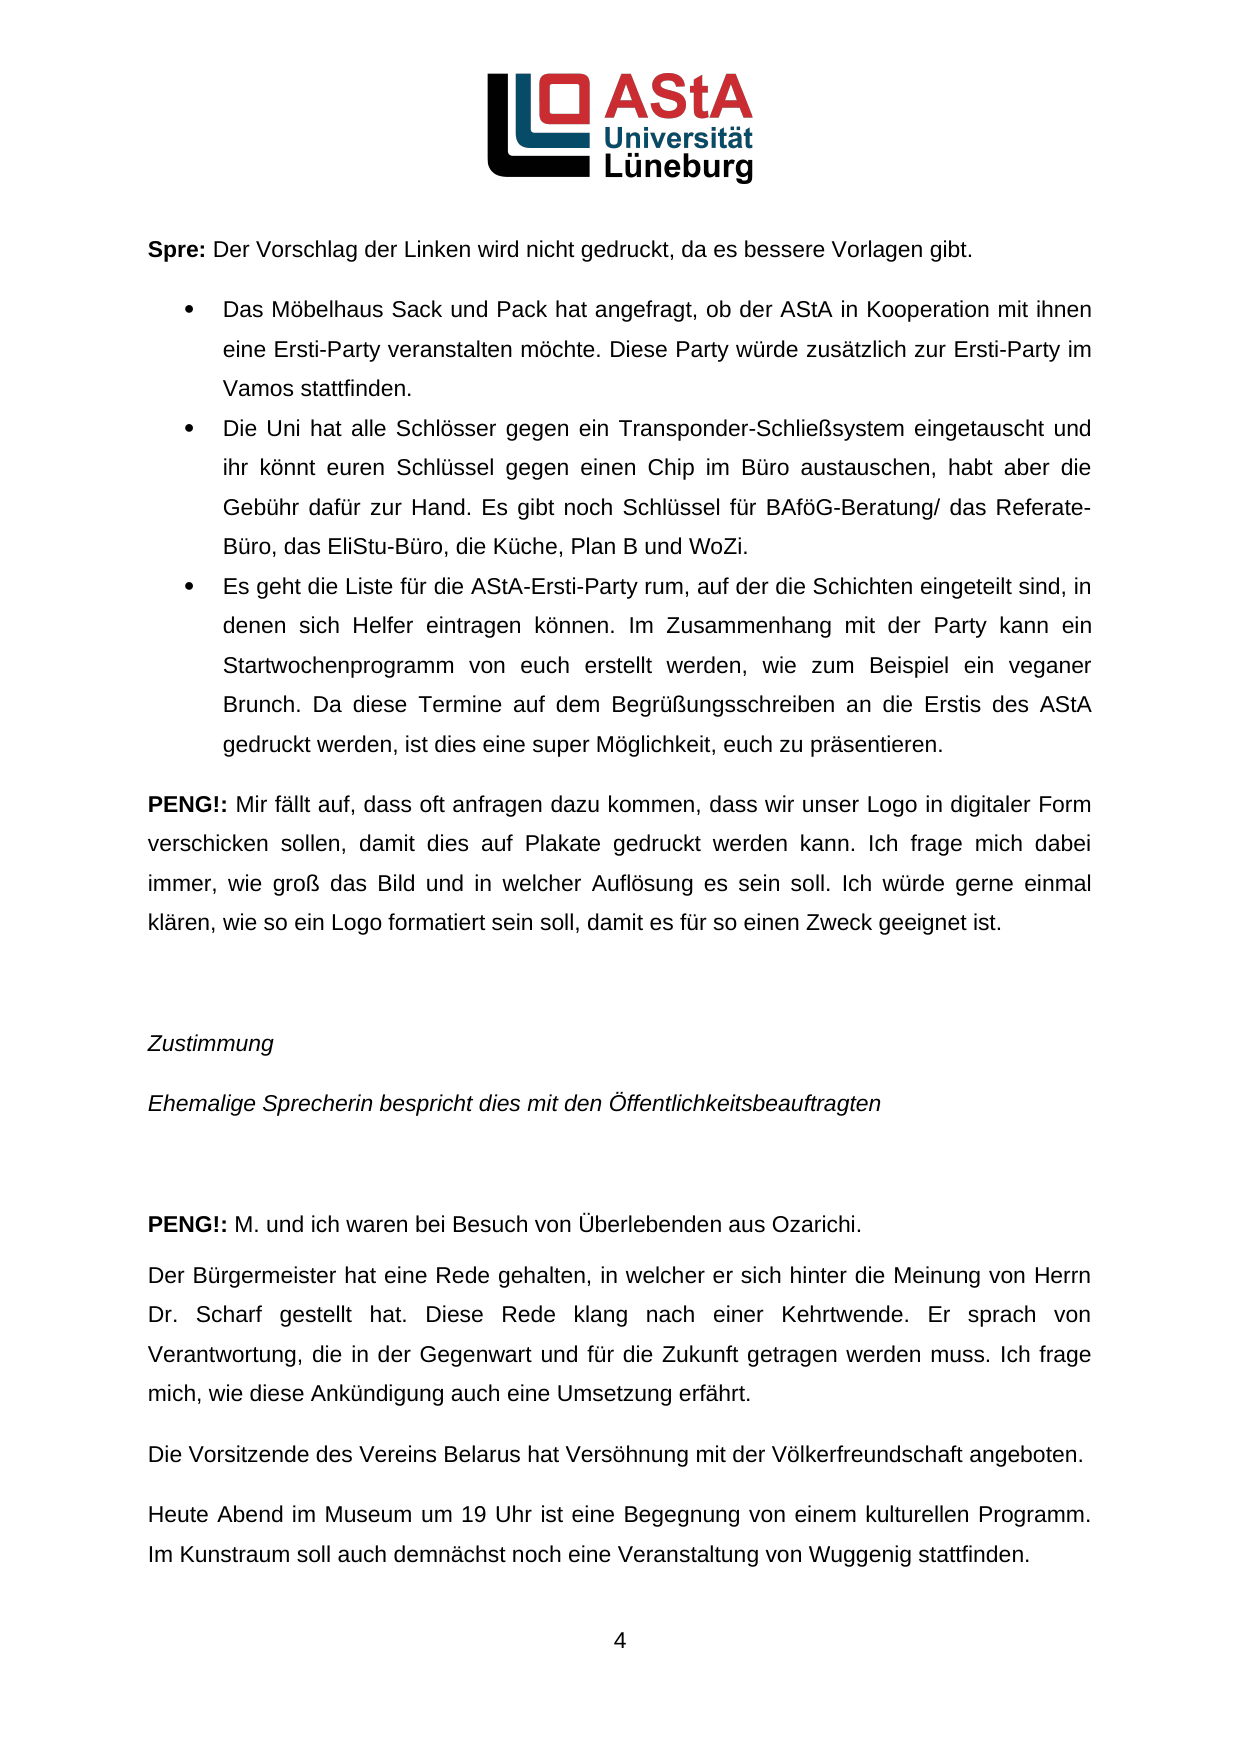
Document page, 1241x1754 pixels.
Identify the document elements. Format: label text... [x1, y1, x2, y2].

text Spre: Der Vorschlag der Linken wird nicht gedruckt, da es bessere Vorlagen gibt. [148, 236, 1093, 262]
text Zustimmung [148, 1030, 1093, 1056]
text Die Vorsitzende des Vereins Belarus hat Versöhnung mit der Völkerfreundschaft angeboten. [148, 1441, 1093, 1467]
text PENG!: M. und ich waren bei Besuch von Überlebenden aus Ozarichi. [148, 1211, 1093, 1237]
text PENG!: Mir fällt auf, dass oft anfragen dazu kommen, dass wir unser Logo in digitaler Form verschicken sollen, damit dies auf Plakate gedruckt werden kann. Ich frage mich dabei immer, wie groß das Bild und in welcher Auflösung es sein soll. Ich würde gerne einmal klären, wie so ein Logo formatiert sein soll, damit es für so einen Zweck geeignet ist. [148, 791, 1093, 936]
list Es geht die Liste für die AStA-Ersti-Party rum, auf der die Schichten eingeteilt sind, in denen sich Helfer eintragen können. Im Zusammenhang mit der Party kann ein Startwochenprogramm von euch erstellt werden, wie zum Beispiel ein veganer Brunch. Da diese Termine auf dem Begrüßungsschreiben an die Erstis des AStA gedruckt werden, ist dies eine super Möglichkeit, euch zu präsentieren. [185, 573, 1093, 757]
list Die Uni hat alle Schlösser gegen ein Transponder-Schließsystem eingetauscht und ihr könnt euren Schlüssel gegen einen Chip im Büro austauschen, habt aber die Gebühr dafür zur Hand. Es gibt noch Schlüssel für BAföG-Beratung/ das Referate-Büro, das EliStu-Büro, die Küche, Plan B und WoZi. [185, 415, 1093, 559]
text Der Bürgermeister hat eine Rede gehalten, in welcher er sich hinter die Meinung von Herrn Dr. Scharf gestellt hat. Diese Rede klang nach einer Kehrtwende. Er sprach von Verantwortung, die in der Gegenwart und für die Zukunft getragen werden muss. Ich frage mich, wie diese Ankündigung auch eine Umsetzung erfährt. [148, 1262, 1093, 1407]
text Ehemalige Sprecherin bespricht dies mit den Öffentlichkeitsbeauftragten [148, 1090, 1093, 1117]
picture [487, 73, 753, 184]
list Das Möbelhaus Sack und Pack hat angefragt, ob der AStA in Kooperation mit ihnen eine Ersti-Party veranstalten möchte. Diese Party würde zusätzlich zur Ersti-Party im Vamos stattfinden. [185, 296, 1093, 402]
text Heute Abend im Museum um 19 Uhr ist eine Begegnung von einem kulturellen Programm. Im Kunstraum soll auch demnächst noch eine Veranstaltung von Wuggenig stattfinden. [148, 1501, 1093, 1567]
